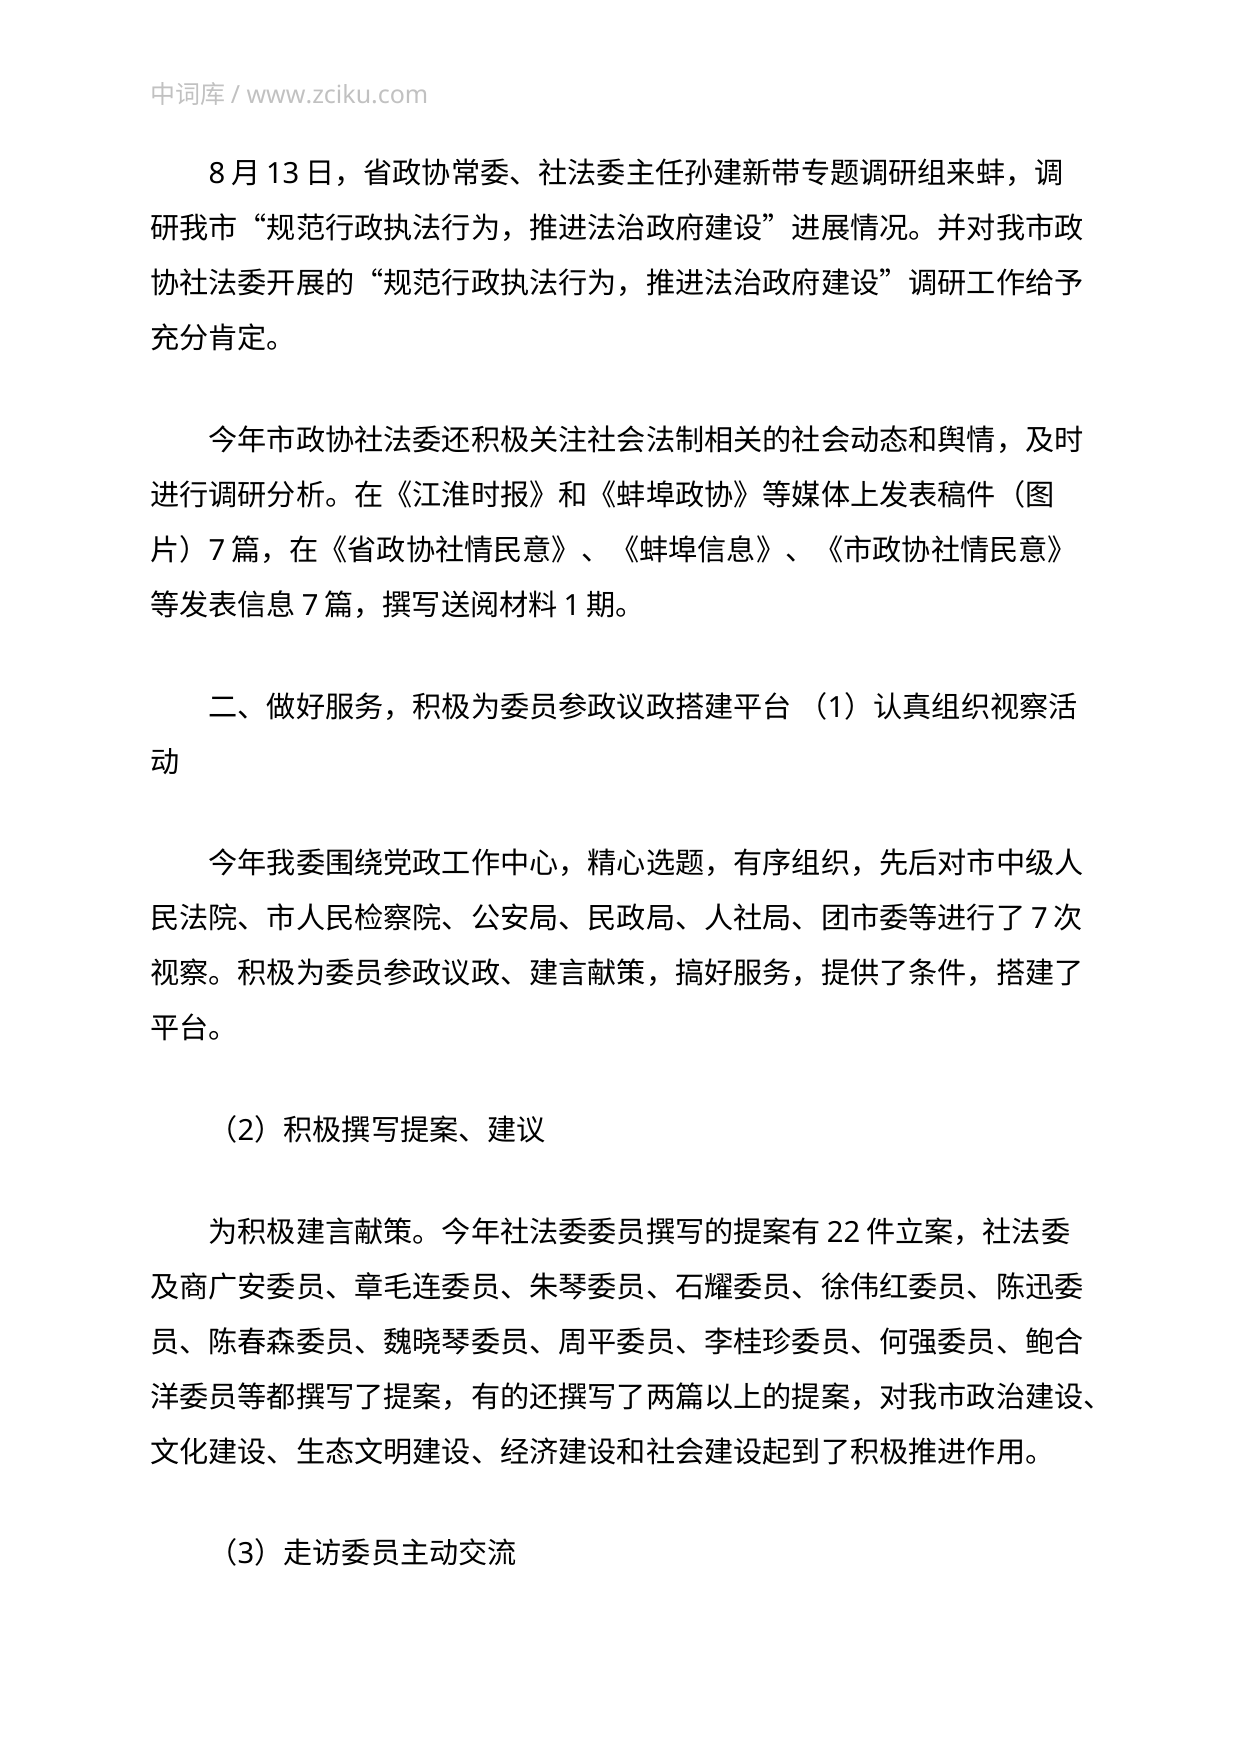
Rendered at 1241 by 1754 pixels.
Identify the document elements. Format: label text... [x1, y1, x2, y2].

text 今年市政协社法委还积极关注社会法制相关的社会动态和舆情，及时进行调研分析。在《江淮时报》和《蚌埠政协》等媒体上发表稿件（图片）7篇，在《省政协社情民意》、《蚌埠信息》、《市政协社情民意》等发表信息7篇，撰写送阅材料1期。 [150, 417, 1090, 624]
text （3）走访委员主动交流 [150, 1530, 1090, 1572]
text 8月13日，省政协常委、社法委主任孙建新带专题调研组来蚌，调研我市“规范行政执法行为，推进法治政府建设”进展情况。并对我市政协社法委开展的“规范行政执法行为，推进法治政府建设”调研工作给予充分肯定。 [150, 150, 1090, 357]
text （2）积极撰写提案、建议 [150, 1107, 1090, 1149]
text 二、做好服务，积极为委员参政议政搭建平台 （1）认真组织视察活动 [150, 683, 1090, 781]
text 今年我委围绕党政工作中心，精心选题，有序组织，先后对市中级人民法院、市人民检察院、公安局、民政局、人社局、团市委等进行了7次视察。积极为委员参政议政、建言献策，搞好服务，提供了条件，搭建了平台。 [150, 840, 1090, 1047]
text 为积极建言献策。今年社法委委员撰写的提案有22件立案，社法委及商广安委员、章毛连委员、朱琴委员、石耀委员、徐伟红委员、陈迅委员、陈春森委员、魏晓琴委员、周平委员、李桂珍委员、何强委员、鲍合洋委员等都撰写了提案，有的还撰写了两篇以上的提案，对我市政治建设、文化建设、生态文明建设、经济建设和社会建设起到了积极推进作用。 [150, 1209, 1090, 1471]
